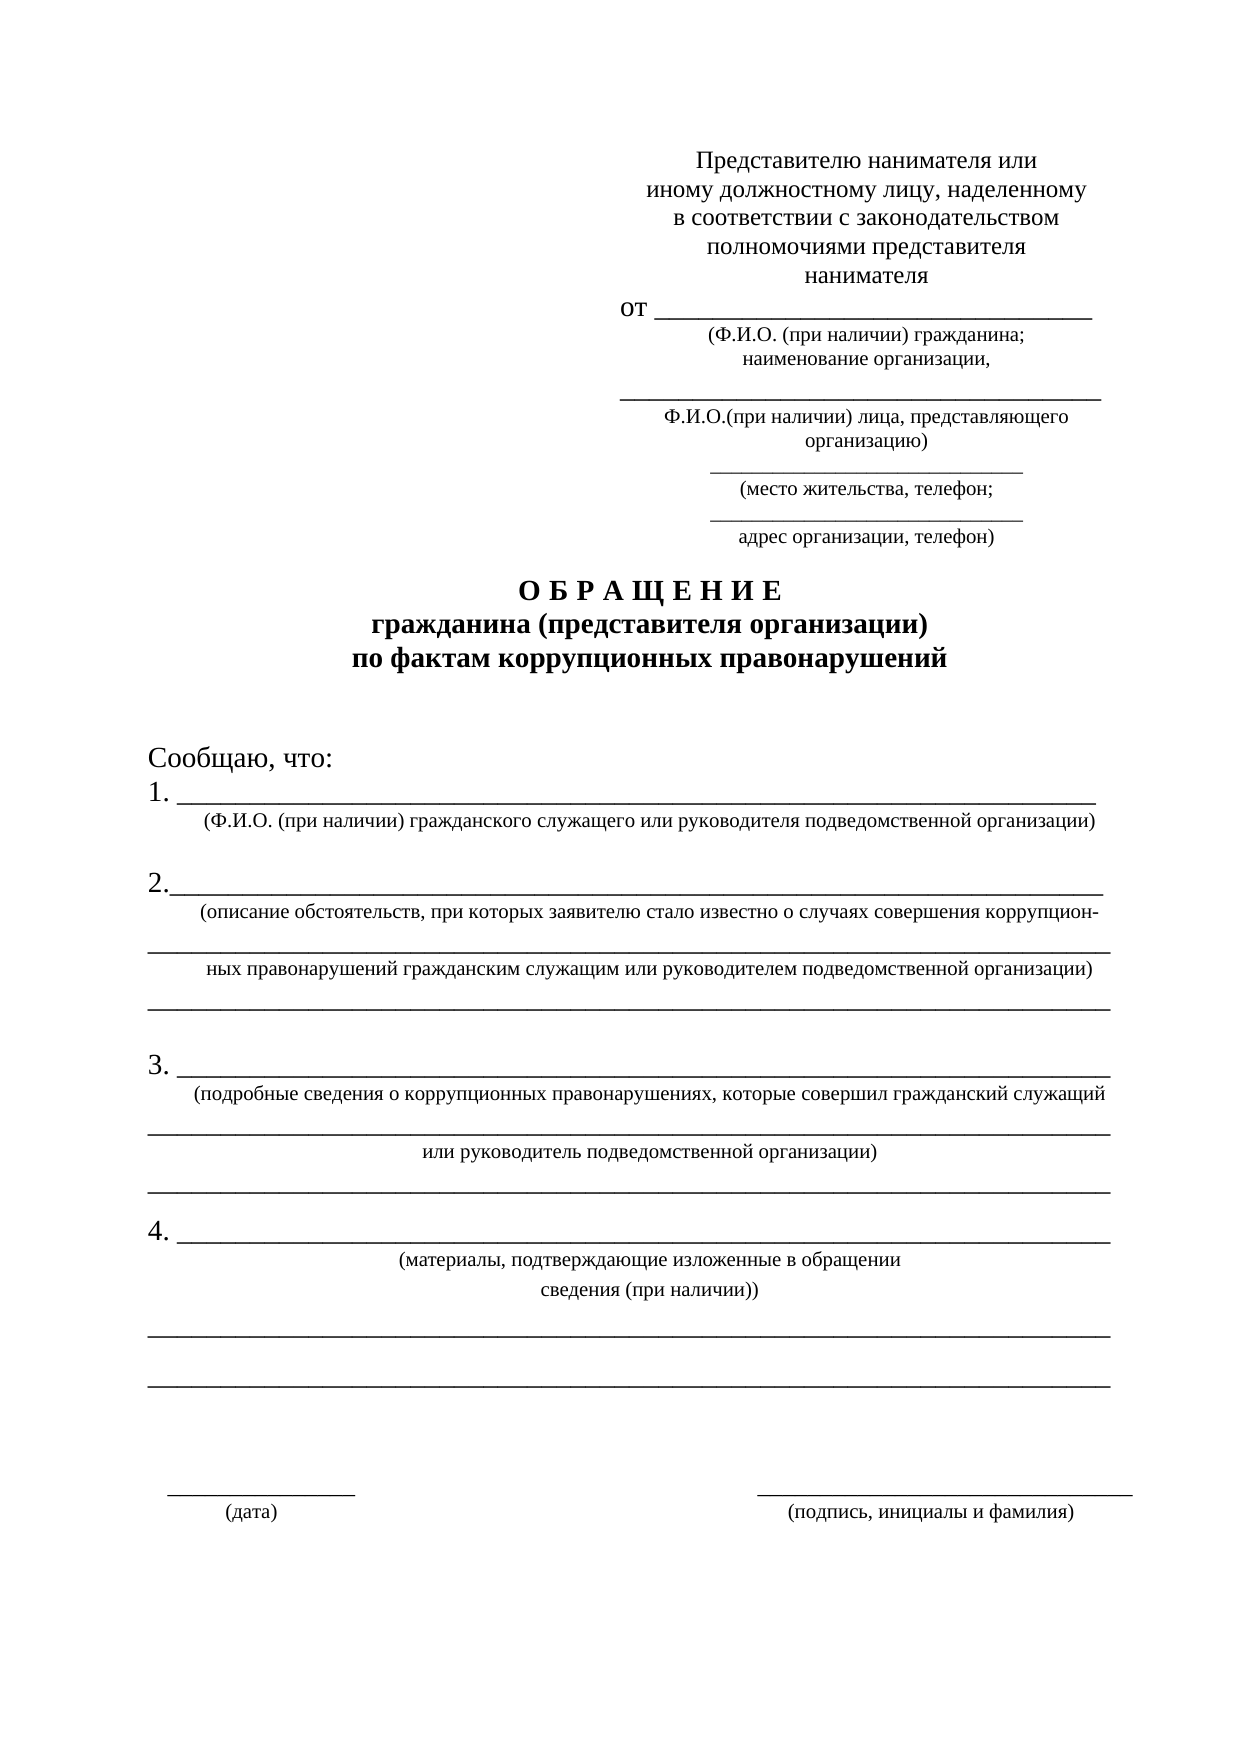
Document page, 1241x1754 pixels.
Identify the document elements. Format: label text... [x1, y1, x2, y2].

text (материалы, подтверждающие изложенные в обращении [148, 1246, 1152, 1271]
text __________________________________________________________________ [148, 1357, 1152, 1391]
text сведения (при наличии)) [148, 1277, 1152, 1301]
text или руководитель подведомственной организации) [148, 1138, 1152, 1163]
text 2.________________________________________________________________ [148, 865, 1152, 899]
text (описание обстоятельств, при которых заявителю стало известно о случаях совершения коррупцион- [148, 899, 1152, 923]
text 3. ________________________________________________________________ [148, 1047, 1152, 1081]
text 4. ________________________________________________________________ [148, 1213, 1152, 1246]
text Сообщаю, что: [148, 740, 1152, 774]
text (подробные сведения о коррупционных правонарушениях, которые совершил гражданский служащий [148, 1081, 1152, 1105]
text 1. _______________________________________________________________ [148, 774, 1152, 807]
text __________________________________________________________________ [148, 1163, 1152, 1196]
text __________________________________________________________________ [148, 1307, 1152, 1341]
text ных правонарушений гражданским служащим или руководителем подведомственной организации) [148, 956, 1152, 980]
text ОБРАЩЕНИЕ [148, 573, 1152, 606]
text по фактам коррупционных правонарушений [148, 640, 1152, 673]
text _______________ ______________________________ (дата) (подпись, инициалы и фамилия) [148, 1470, 1152, 1523]
text __________________________________________________________________ [148, 923, 1152, 956]
text __________________________________________________________________ [148, 1105, 1152, 1138]
text гражданина (представителя организации) [148, 606, 1152, 640]
text (Ф.И.О. (при наличии) гражданского служащего или руководителя подведомственной организации) [148, 807, 1152, 832]
text __________________________________________________________________ [148, 980, 1152, 1014]
